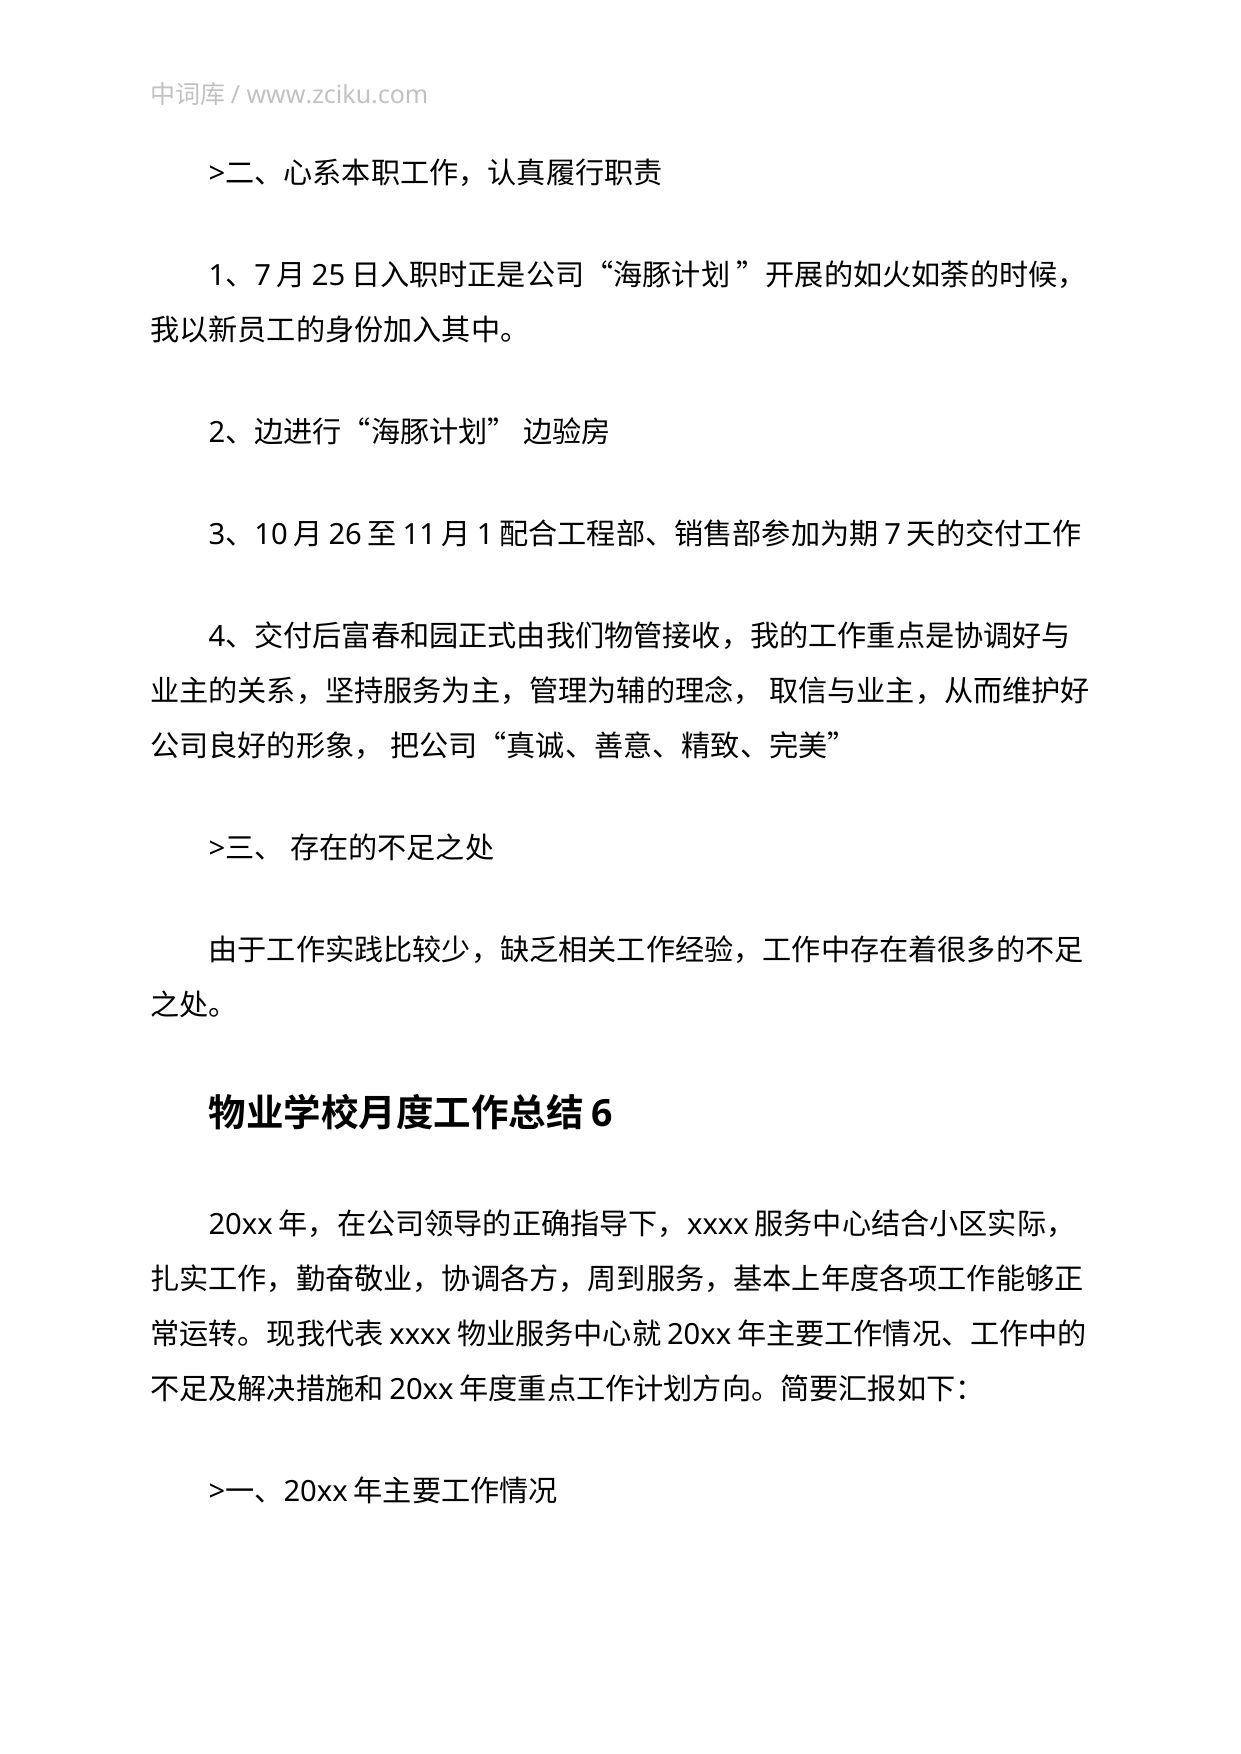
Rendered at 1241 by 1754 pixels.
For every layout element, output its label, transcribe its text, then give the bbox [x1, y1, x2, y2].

text >三、 存在的不足之处 [150, 824, 1090, 867]
text >一、20xx年主要工作情况 [150, 1467, 1090, 1510]
text 由于工作实践比较少，缺乏相关工作经验，工作中存在着很多的不足之处。 [150, 926, 1090, 1023]
text 物业学校月度工作总结6 [150, 1083, 1090, 1137]
text 3、10月26至11月1配合工程部、销售部参加为期7天的交付工作 [150, 511, 1090, 553]
text 4、交付后富春和园正式由我们物管接收，我的工作重点是协调好与业主的关系，坚持服务为主，管理为辅的理念， 取信与业主，从而维护好公司良好的形象， 把公司“真诚、善意、精致、完美” [150, 613, 1090, 765]
text >二、心系本职工作，认真履行职责 [150, 150, 1090, 192]
text 1、7月25日入职时正是公司“海豚计划 ”开展的如火如荼的时候，我以新员工的身份加入其中。 [150, 252, 1090, 349]
text 20xx年，在公司领导的正确指导下，xxxx服务中心结合小区实际，扎实工作，勤奋敬业，协调各方，周到服务，基本上年度各项工作能够正常运转。现我代表xxxx物业服务中心就20xx年主要工作情况、工作中的不足及解决措施和20xx年度重点工作计划方向。简要汇报如下： [150, 1201, 1090, 1408]
text 2、边进行“海豚计划” 边验房 [150, 409, 1090, 451]
